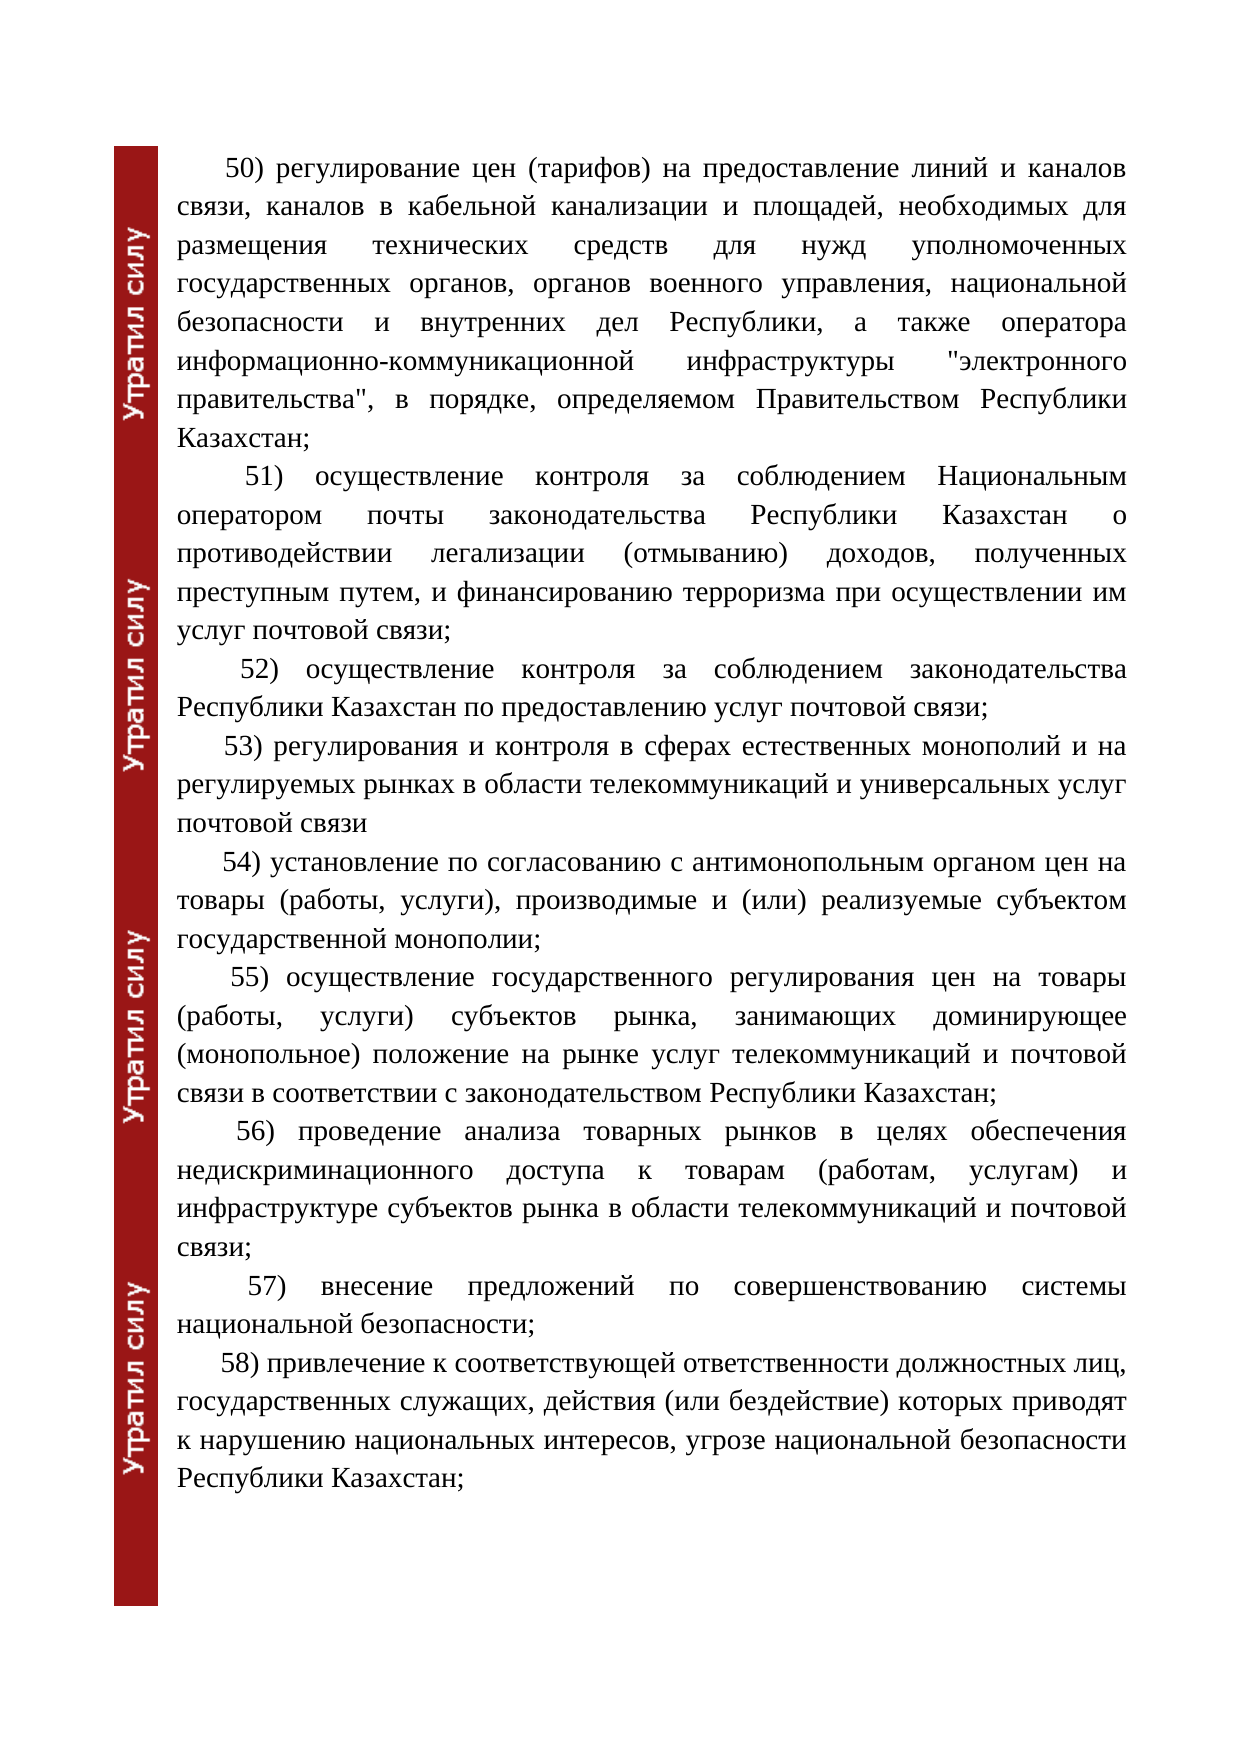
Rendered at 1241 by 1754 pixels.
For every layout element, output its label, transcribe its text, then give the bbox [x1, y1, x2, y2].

text 52) осуществление контроля за соблюдением законодательства Республики Казахстан по предоставлению услуг почтовой связи; [112, 651, 1128, 723]
text 51) осуществление контроля за соблюдением Национальным оператором почты законодательства Республики Казахстан о противодействии легализации (отмыванию) доходов, полученных преступным путем, и финансированию терроризма при осуществлении им услуг почтовой связи; [112, 458, 1128, 646]
text 53) регулирования и контроля в сферах естественных монополий и на регулируемых рынках в области телекоммуникаций и универсальных услуг почтовой связи [112, 728, 1128, 839]
text 55) осуществление государственного регулирования цен на товары (работы, услуги) субъектов рынка, занимающих доминирующее (монопольное) положение на рынке услуг телекоммуникаций и почтовой связи в соответствии с законодательством Республики Казахстан; [112, 959, 1128, 1108]
picture [114, 954, 158, 959]
picture [114, 1263, 158, 1268]
text 57) внесение предложений по совершенствованию системы национальной безопасности; [112, 1268, 1128, 1340]
picture [114, 1494, 158, 1606]
picture [114, 1108, 158, 1113]
picture [114, 1340, 158, 1345]
picture [114, 839, 158, 844]
picture [114, 646, 158, 651]
picture [114, 723, 158, 728]
text 58) привлечение к соответствующей ответственности должностных лиц, государственных служащих, действия (или бездействие) которых приводят к нарушению национальных интересов, угрозе национальной безопасности Республики Казахстан; [112, 1345, 1128, 1494]
picture [114, 453, 158, 458]
text 50) регулирование цен (тарифов) на предоставление линий и каналов связи, каналов в кабельной канализации и площадей, необходимых для размещения технических средств для нужд уполномоченных государственных органов, органов военного управления, национальной безопасности и внутренних дел Республики, а также оператора информационно-коммуникационной инфраструктуры "электронного правительства", в порядке, определяемом Правительством Республики Казахстан; [112, 150, 1128, 453]
text 54) установление по согласованию с антимонопольным органом цен на товары (работы, услуги), производимые и (или) реализуемые субъектом государственной монополии; [112, 844, 1128, 954]
picture [114, 146, 158, 150]
text 56) проведение анализа товарных рынков в целях обеспечения недискриминационного доступа к товарам (работам, услугам) и инфраструктуре субъектов рынка в области телекоммуникаций и почтовой связи; [112, 1113, 1128, 1263]
